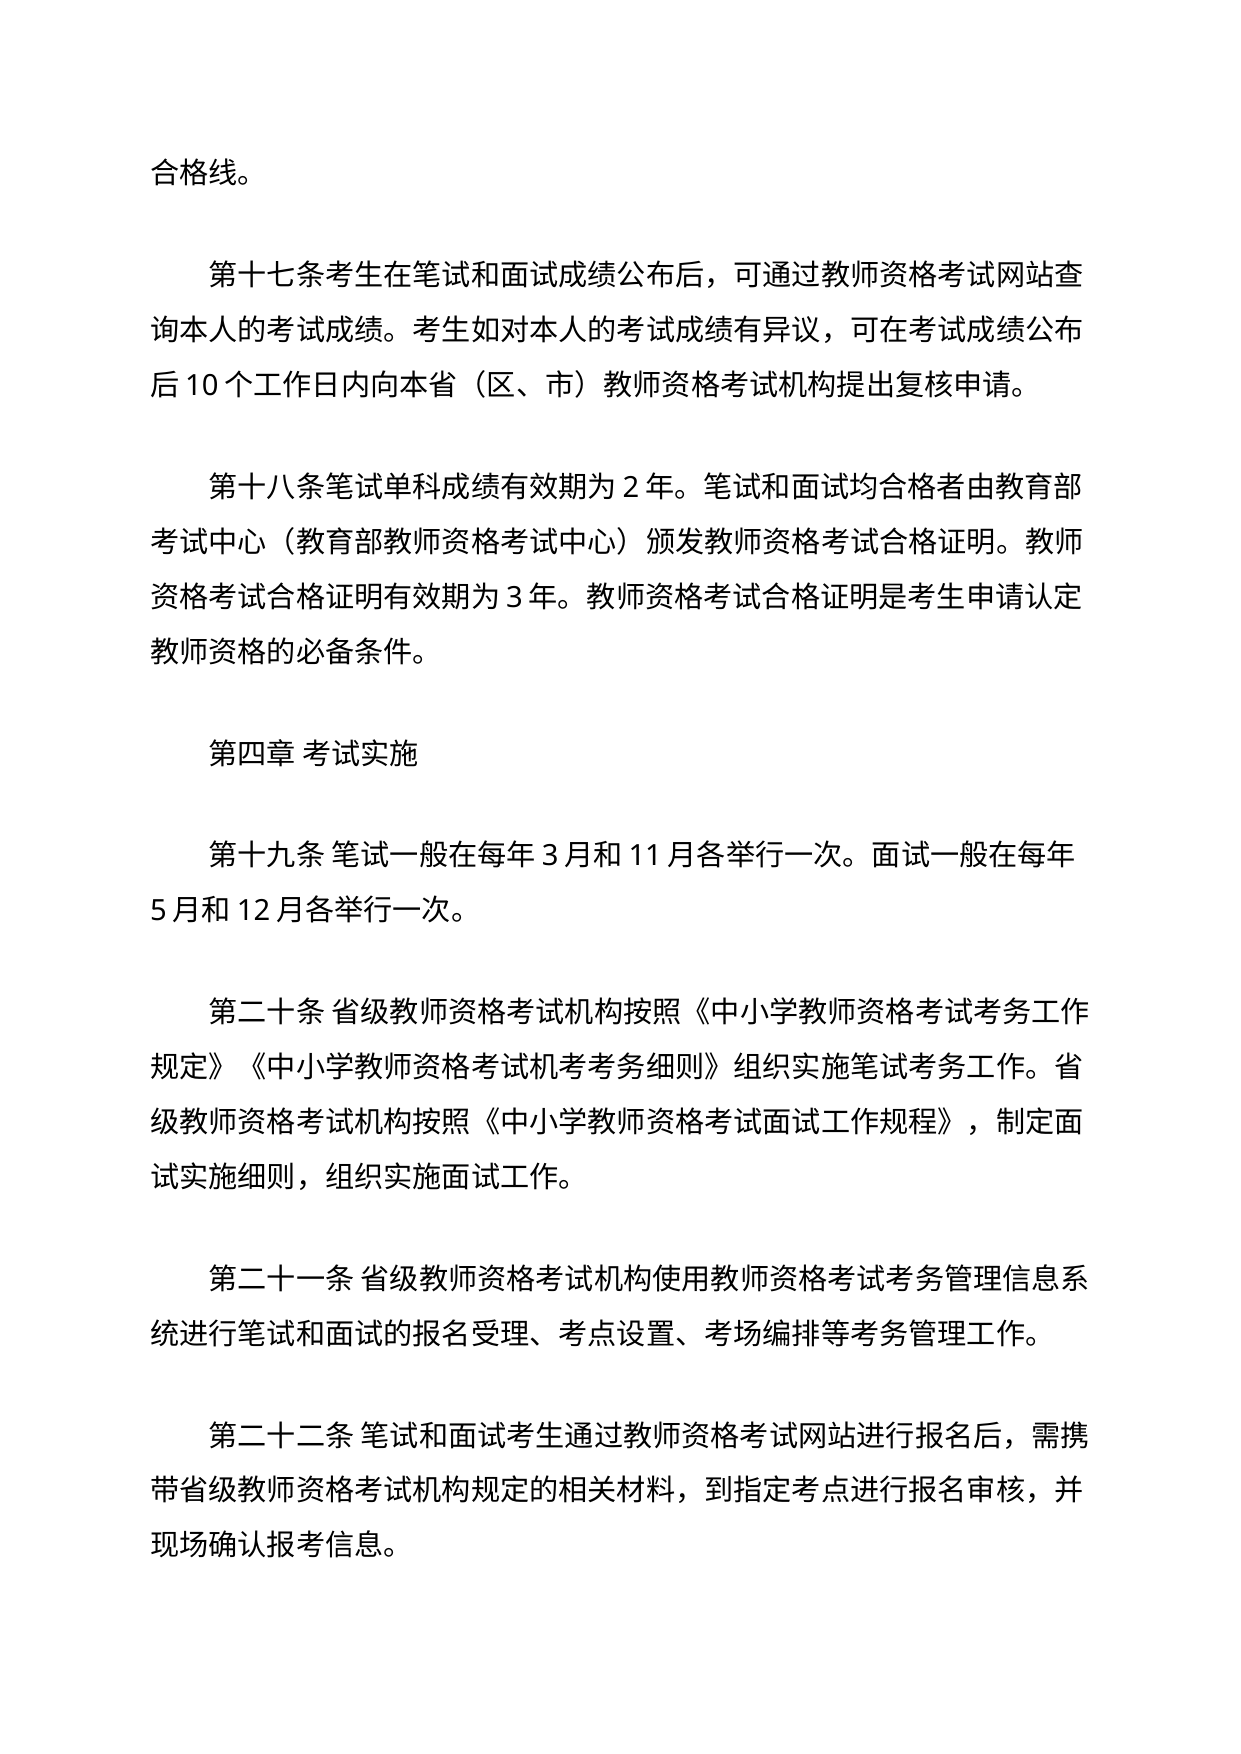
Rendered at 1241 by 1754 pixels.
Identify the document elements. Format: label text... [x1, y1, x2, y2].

text 第十七条考生在笔试和面试成绩公布后，可通过教师资格考试网站查询本人的考试成绩。考生如对本人的考试成绩有异议，可在考试成绩公布后10个工作日内向本省（区、市）教师资格考试机构提出复核申请。 [150, 252, 1090, 404]
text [150, 150, 1090, 192]
text 第十八条笔试单科成绩有效期为2年。笔试和面试均合格者由教育部考试中心（教育部教师资格考试中心）颁发教师资格考试合格证明。教师资格考试合格证明有效期为3年。教师资格考试合格证明是考生申请认定教师资格的必备条件。 [150, 463, 1090, 671]
text 第十九条 笔试一般在每年3月和11月各举行一次。面试一般在每年5月和12月各举行一次。 [150, 832, 1090, 929]
text 第四章 考试实施 [150, 730, 1090, 772]
text 第二十条 省级教师资格考试机构按照《中小学教师资格考试考务工作规定》《中小学教师资格考试机考考务细则》组织实施笔试考务工作。省级教师资格考试机构按照《中小学教师资格考试面试工作规程》，制定面试实施细则，组织实施面试工作。 [150, 989, 1090, 1196]
text 第二十二条 笔试和面试考生通过教师资格考试网站进行报名后，需携带省级教师资格考试机构规定的相关材料，到指定考点进行报名审核，并现场确认报考信息。 [150, 1412, 1090, 1564]
text 第二十一条 省级教师资格考试机构使用教师资格考试考务管理信息系统进行笔试和面试的报名受理、考点设置、考场编排等考务管理工作。 [150, 1255, 1090, 1353]
